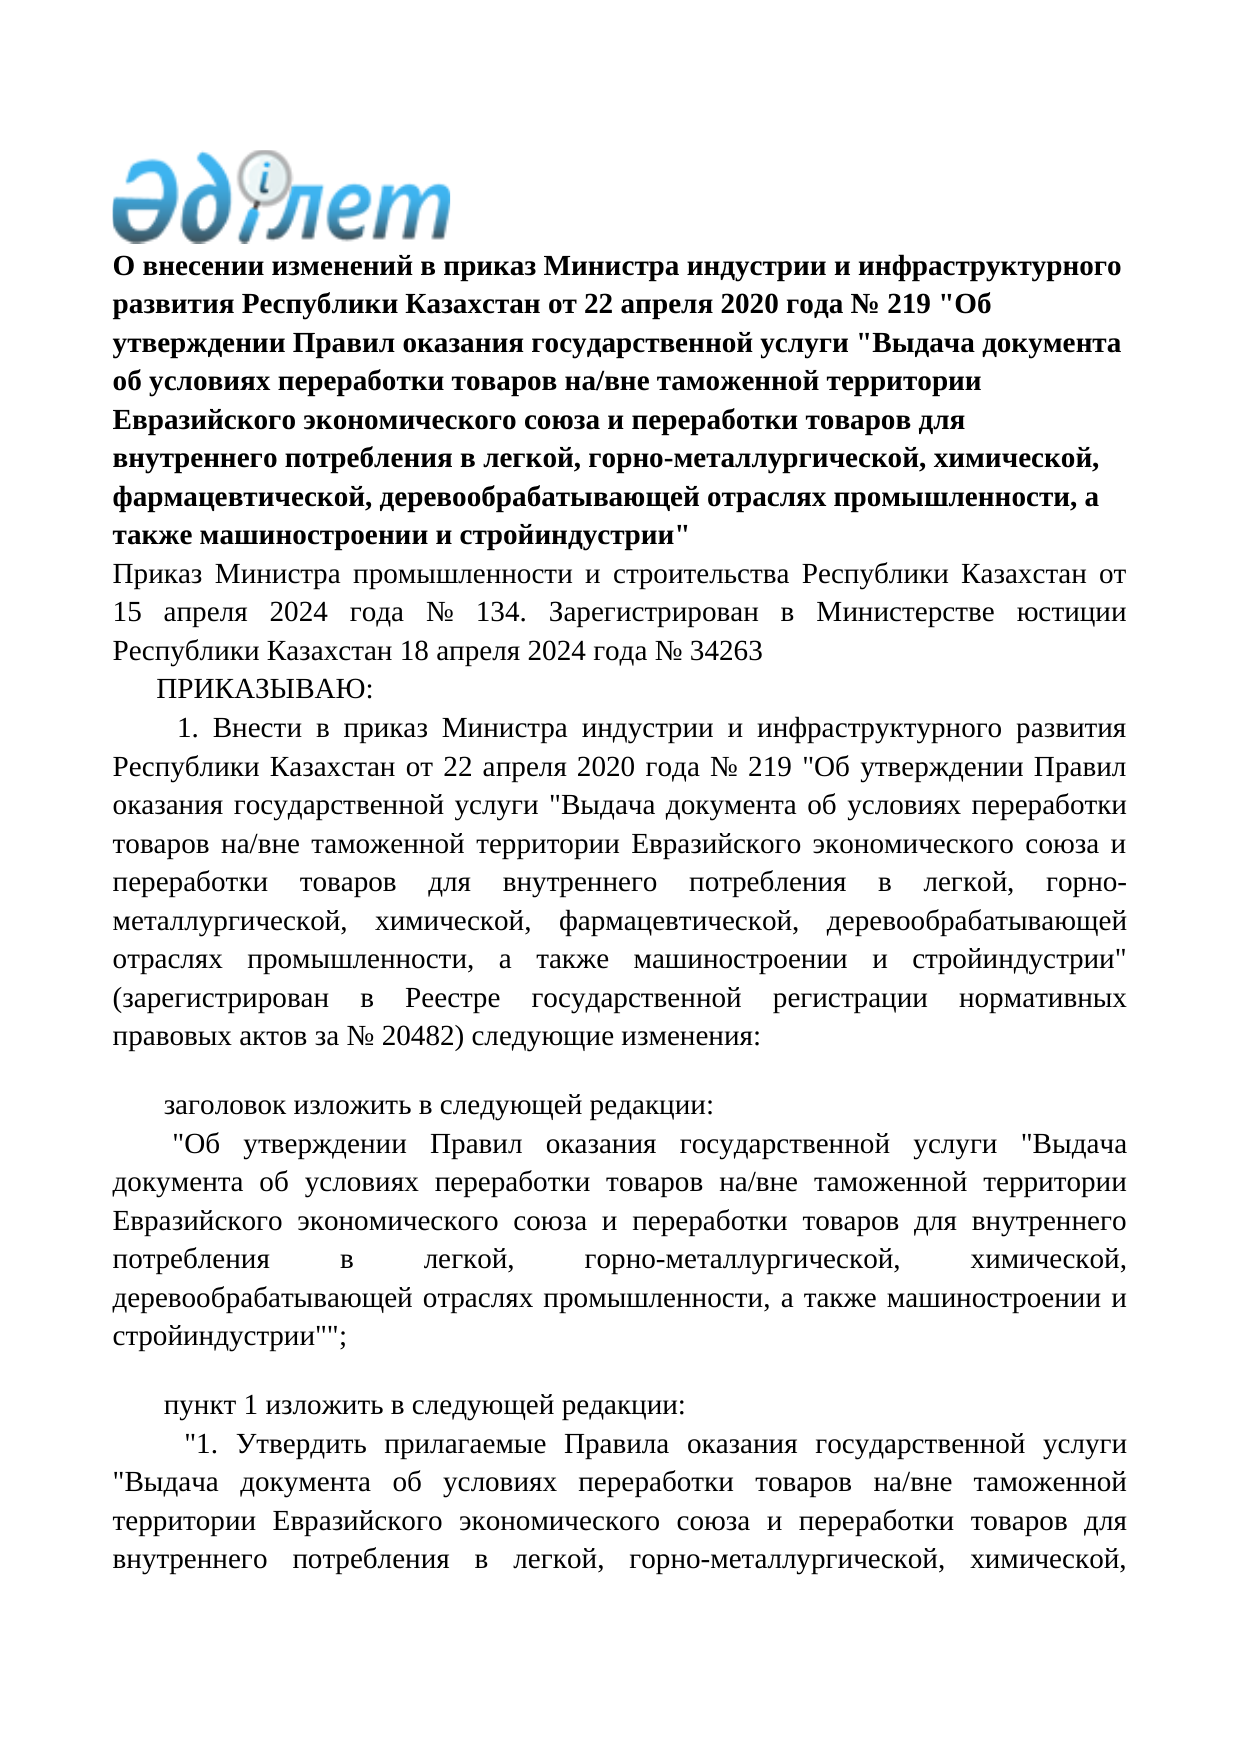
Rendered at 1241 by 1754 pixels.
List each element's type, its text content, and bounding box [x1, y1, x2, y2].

text О внесении изменений в приказ Министра индустрии и инфраструктурного развития Республики Казахстан от 22 апреля 2020 года № 219 "Об утверждении Правил оказания государственной услуги "Выдача документа об условиях переработки товаров на/вне таможенной территории Евразийского экономического союза и переработки товаров для внутреннего потребления в легкой, горно-металлургической, химической, фармацевтической, деревообрабатывающей отраслях промышленности, а также машиностроении и стройиндустрии" [112, 248, 1128, 551]
text пункт 1 изложить в следующей редакции: [112, 1387, 1128, 1421]
text Приказ Министра промышленности и строительства Республики Казахстан от 15 апреля 2024 года № 134. Зарегистрирован в Министерстве юстиции Республики Казахстан 18 апреля 2024 года № 34263 [112, 556, 1128, 667]
text ПРИКАЗЫВАЮ: [112, 672, 1128, 705]
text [112, 1426, 1128, 1575]
text "Об утверждении Правил оказания государственной услуги "Выдача документа об условиях переработки товаров на/вне таможенной территории Евразийского экономического союза и переработки товаров для внутреннего потребления в легкой, горно-металлургической, химической, деревообрабатывающей отраслях промышленности, а также машиностроении и стройиндустрии""; [112, 1126, 1128, 1352]
picture [112, 150, 451, 244]
text 1. Внести в приказ Министра индустрии и инфраструктурного развития Республики Казахстан от 22 апреля 2020 года № 219 "Об утверждении Правил оказания государственной услуги "Выдача документа об условиях переработки товаров на/вне таможенной территории Евразийского экономического союза и переработки товаров для внутреннего потребления в легкой, горно-металлургической, химической, фармацевтической, деревообрабатывающей отраслях промышленности, а также машиностроении и стройиндустрии" (зарегистрирован в Реестре государственной регистрации нормативных правовых актов за № 20482) следующие изменения: [112, 710, 1128, 1052]
text заголовок изложить в следующей редакции: [112, 1087, 1128, 1121]
